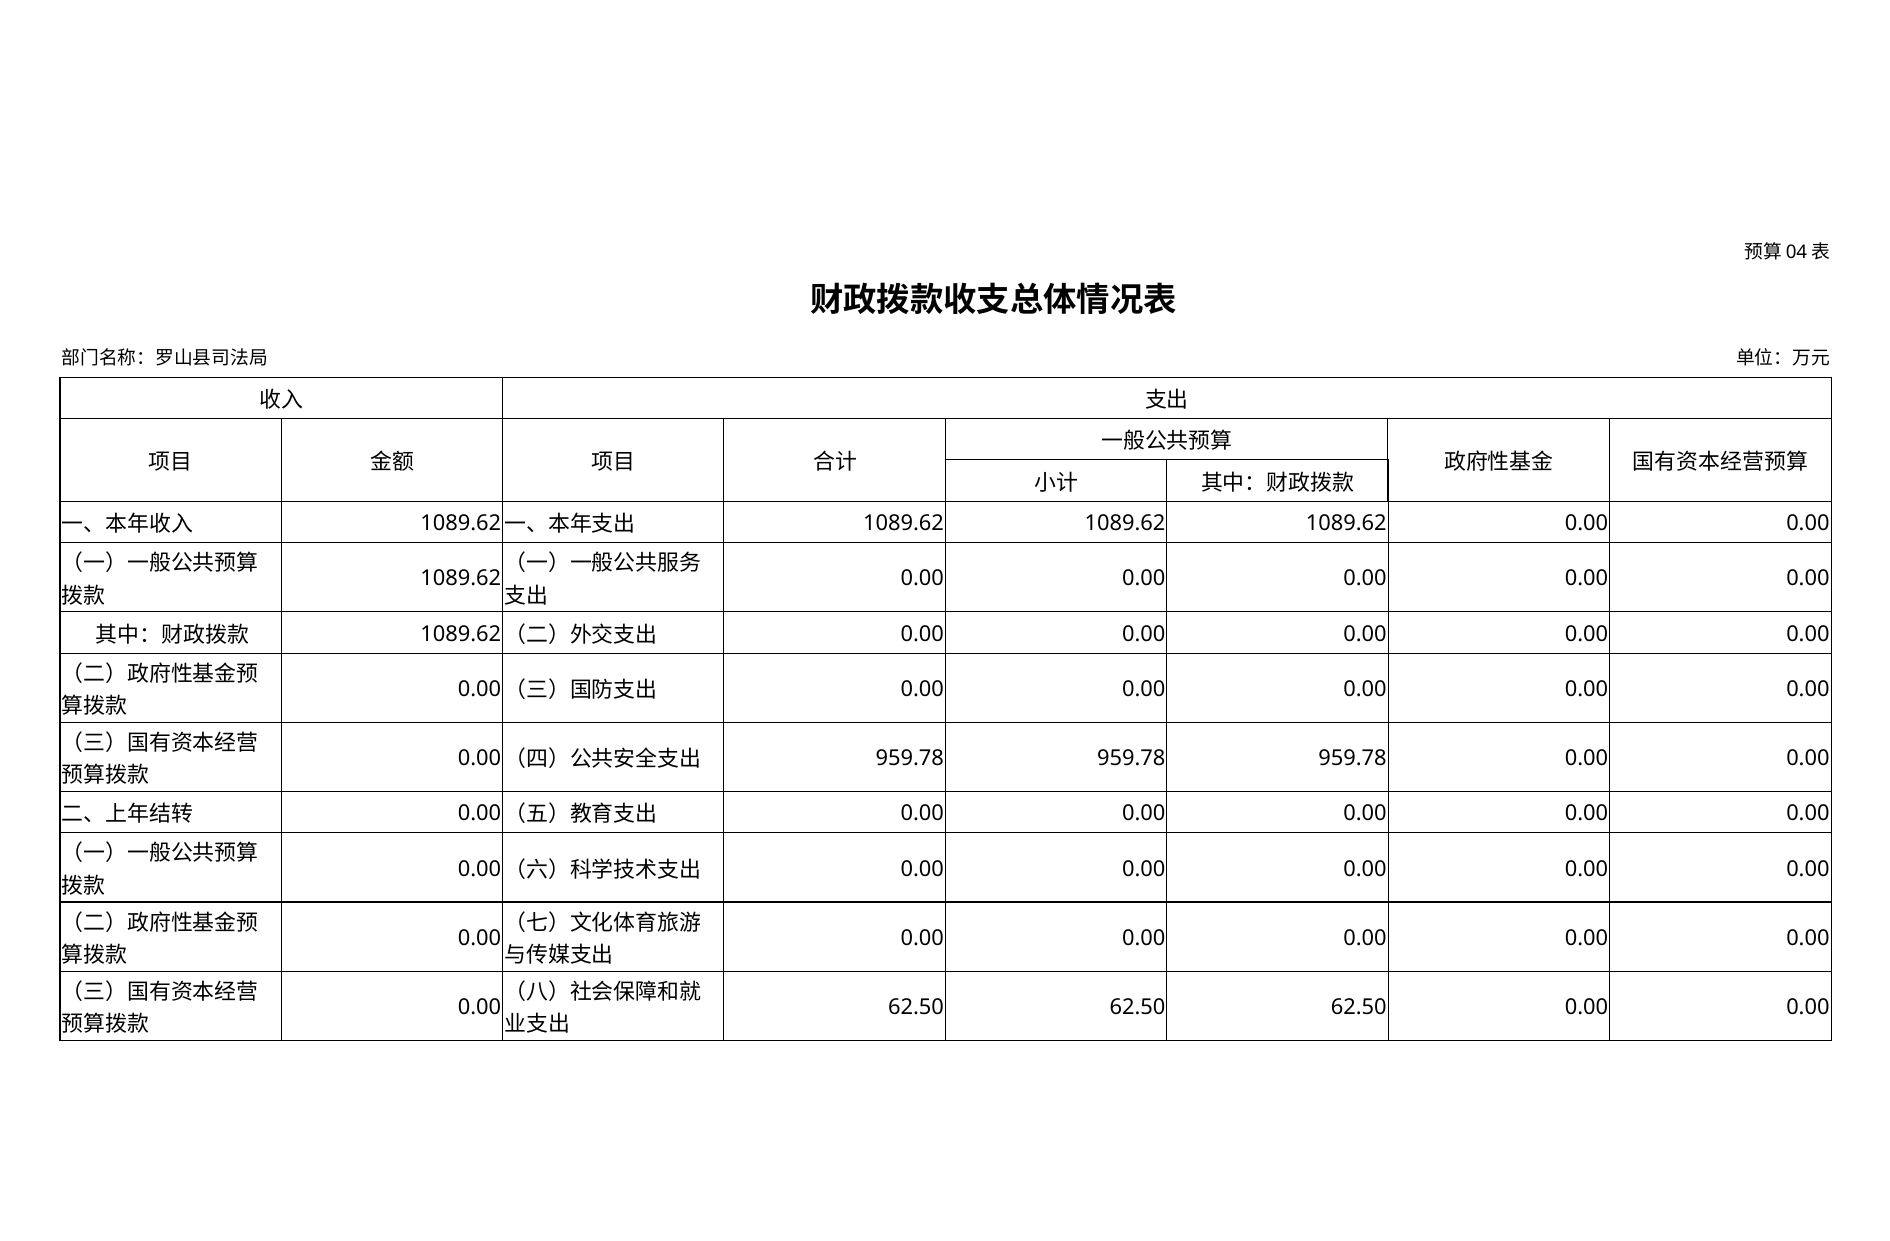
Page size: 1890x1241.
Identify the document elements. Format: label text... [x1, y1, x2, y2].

table_cell 小计 [946, 460, 1166, 501]
table_cell 收入 [61, 378, 502, 418]
table_cell 0.00 [1610, 792, 1831, 832]
table_cell 0.00 [1610, 723, 1831, 791]
table_cell 0.00 [1167, 612, 1388, 653]
table_cell （三）国有资本经营预算拨款 [61, 972, 281, 1040]
table_cell 0.00 [282, 723, 502, 791]
table_cell 0.00 [1389, 723, 1609, 791]
table_cell 0.00 [946, 833, 1166, 901]
table_cell （五）教育支出 [503, 792, 723, 832]
table_cell 财政拨款收支总体情况表 [60, 271, 1831, 335]
table_cell （七）文化体育旅游与传媒支出 [503, 903, 723, 971]
table_cell 其中：财政拨款 [61, 612, 281, 653]
table_cell 62.50 [724, 972, 945, 1040]
table_cell 1089.62 [282, 543, 502, 611]
table_cell 1089.62 [1167, 502, 1388, 542]
table_cell 0.00 [282, 972, 502, 1040]
table_cell 0.00 [282, 903, 502, 971]
table_cell 0.00 [1389, 612, 1609, 653]
table_cell （一）一般公共服务支出 [503, 543, 723, 611]
table_cell （八）社会保障和就业支出 [503, 972, 723, 1040]
table_cell 0.00 [724, 792, 945, 832]
table_cell （二）政府性基金预算拨款 [61, 654, 281, 722]
table_cell 0.00 [724, 833, 945, 901]
table_cell 0.00 [946, 543, 1166, 611]
table_cell 0.00 [724, 903, 945, 971]
table_cell 政府性基金 [1388, 419, 1609, 501]
table_cell 0.00 [282, 833, 502, 901]
table_cell （四）公共安全支出 [503, 723, 723, 791]
table_cell 国有资本经营预算 [1610, 419, 1831, 501]
table_cell 金额 [282, 419, 502, 501]
table_cell 959.78 [724, 723, 945, 791]
table_cell 0.00 [1610, 833, 1831, 901]
table_cell 0.00 [1167, 654, 1388, 722]
table_cell 62.50 [1167, 972, 1388, 1040]
table_cell 单位：万元 [945, 335, 1831, 377]
table_cell 一、本年收入 [61, 502, 281, 542]
table_cell 1089.62 [724, 502, 945, 542]
table_cell 0.00 [946, 612, 1166, 653]
table_cell 0.00 [1610, 543, 1831, 611]
table_cell 0.00 [946, 792, 1166, 832]
table_cell 0.00 [724, 654, 945, 722]
table_cell 959.78 [946, 723, 1166, 791]
table_cell （一）一般公共预算拨款 [61, 833, 281, 901]
table_cell 1089.62 [282, 612, 502, 653]
table_cell 0.00 [1610, 654, 1831, 722]
table_cell 0.00 [1610, 972, 1831, 1040]
table_header 预算04表 [60, 230, 1831, 271]
table_cell 1089.62 [282, 502, 502, 542]
table_cell 0.00 [946, 654, 1166, 722]
table_cell 0.00 [724, 612, 945, 653]
table_cell 二、上年结转 [61, 792, 281, 832]
table_cell 0.00 [1167, 833, 1388, 901]
table_cell 0.00 [1167, 792, 1388, 832]
table_cell 项目 [61, 419, 281, 501]
table_cell 0.00 [1167, 543, 1388, 611]
table_cell 62.50 [946, 972, 1166, 1040]
table_cell 0.00 [1389, 972, 1609, 1040]
table_cell 支出 [503, 378, 1831, 418]
table_cell 0.00 [1389, 502, 1609, 542]
table_cell （三）国有资本经营预算拨款 [61, 723, 281, 791]
table_cell 0.00 [946, 903, 1166, 971]
table_cell （二）政府性基金预算拨款 [61, 903, 281, 971]
table_cell 一般公共预算 [946, 419, 1387, 459]
table_cell 959.78 [1167, 723, 1388, 791]
table_cell 0.00 [1389, 903, 1609, 971]
table_cell 1089.62 [946, 502, 1166, 542]
table_cell （二）外交支出 [503, 612, 723, 653]
table_cell 0.00 [282, 792, 502, 832]
table_cell 0.00 [1610, 502, 1831, 542]
table_cell 0.00 [1610, 612, 1831, 653]
table_cell 0.00 [1389, 654, 1609, 722]
table_cell 0.00 [282, 654, 502, 722]
table_cell 0.00 [724, 543, 945, 611]
table_cell 0.00 [1167, 903, 1388, 971]
table_cell 0.00 [1389, 543, 1609, 611]
table_cell 合计 [724, 419, 945, 501]
table_cell 项目 [503, 419, 723, 501]
table_cell 0.00 [1389, 833, 1609, 901]
table_cell （三）国防支出 [503, 654, 723, 722]
table_cell 0.00 [1389, 792, 1609, 832]
table_cell 一、本年支出 [503, 502, 723, 542]
table_cell 其中：财政拨款 [1167, 460, 1387, 501]
table_cell （六）科学技术支出 [503, 833, 723, 901]
table_cell 部门名称：罗山县司法局 [60, 335, 945, 377]
table_cell （一）一般公共预算拨款 [61, 543, 281, 611]
table_cell 0.00 [1610, 903, 1831, 971]
